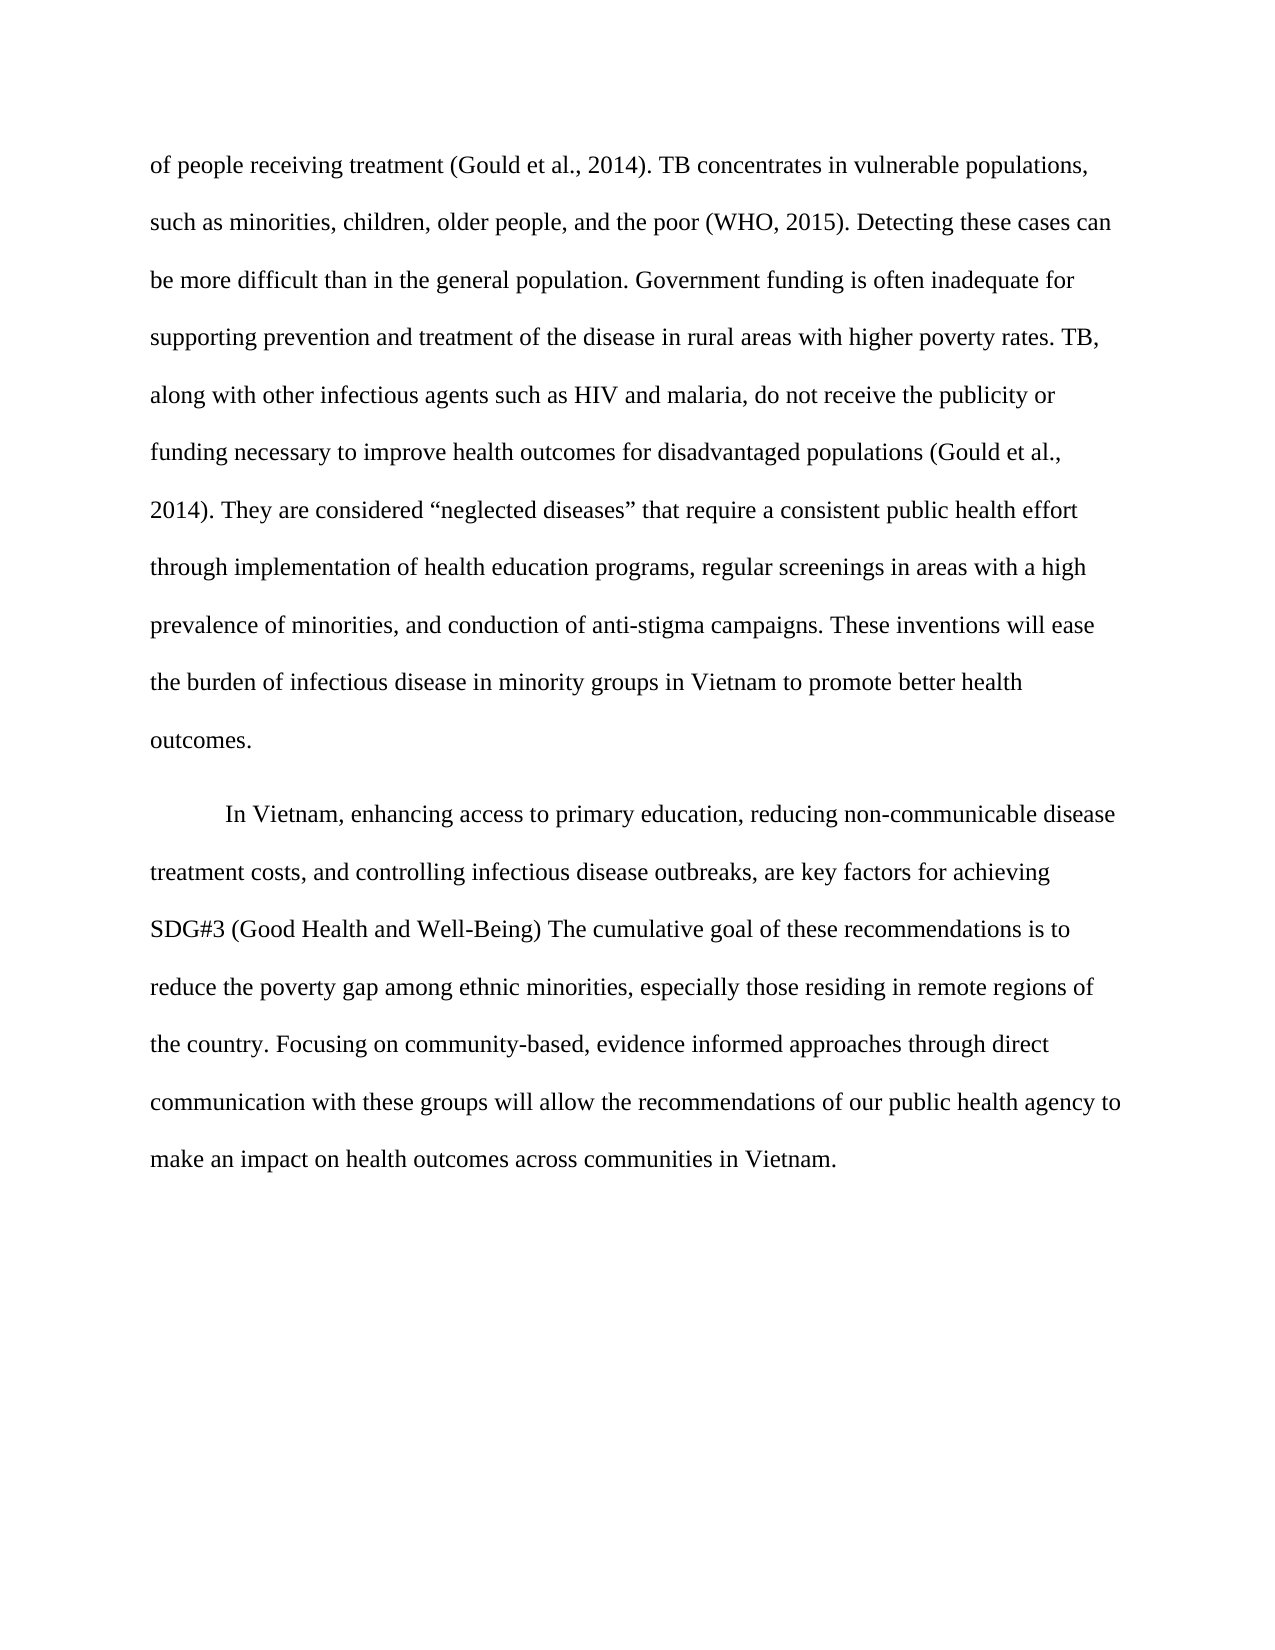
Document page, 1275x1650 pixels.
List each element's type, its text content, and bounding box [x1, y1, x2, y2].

text In Vietnam, enhancing access to primary education, reducing non-communicable disease treatment costs, and controlling infectious disease outbreaks, are key factors for achieving SDG#3 (Good Health and Well-Being) The cumulative goal of these recommendations is to reduce the poverty gap among ethnic minorities, especially those residing in remote regions of the country. Focusing on community-based, evidence informed approaches through direct communication with these groups will allow the recommendations of our public health agency to make an impact on health outcomes across communities in Vietnam. [150, 799, 1125, 1173]
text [150, 150, 1125, 754]
